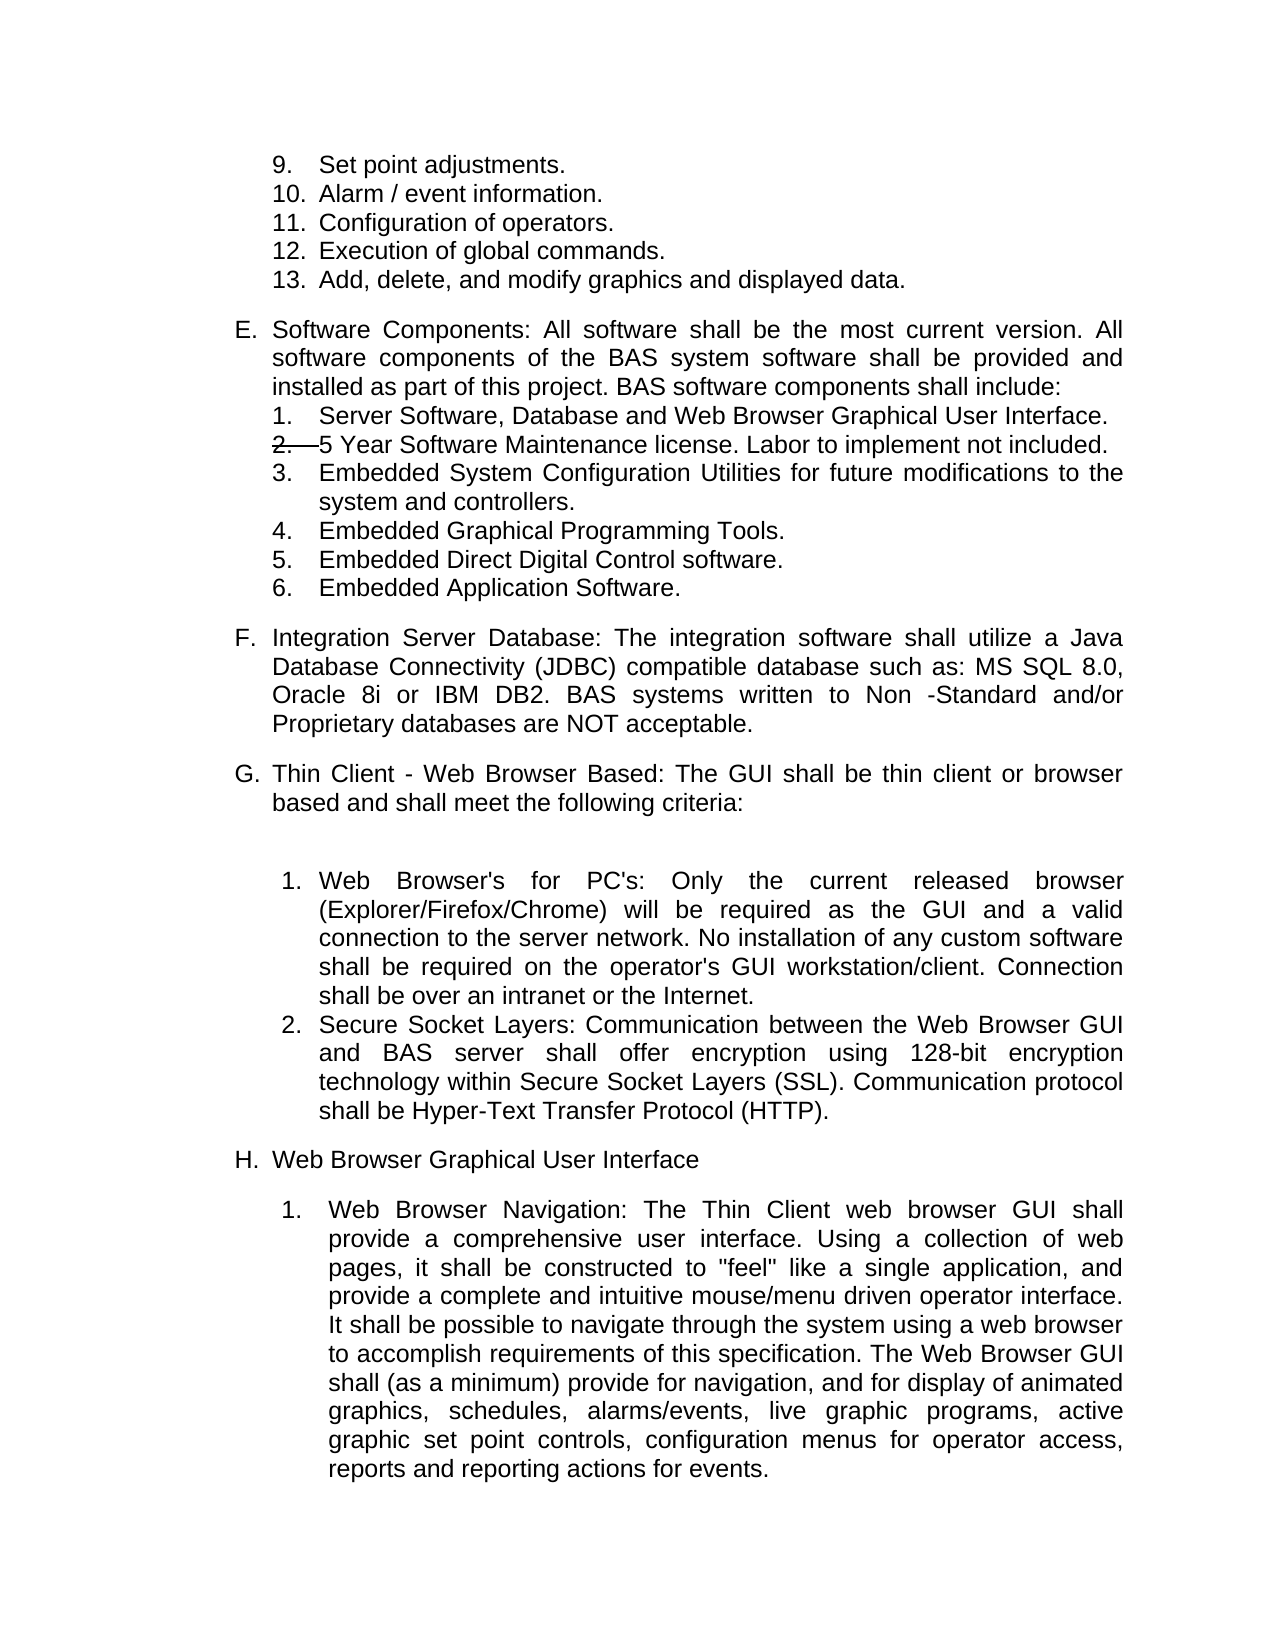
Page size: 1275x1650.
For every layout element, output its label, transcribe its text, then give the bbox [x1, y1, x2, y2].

list Secure Socket Layers: Communication between the Web Browser GUI and BAS server shall offer encryption using 128-bit encryption technology within Secure Socket Layers (SSL). Communication protocol shall be Hyper-Text Transfer Protocol (HTTP). [281, 1009, 1125, 1124]
list Web Browser Navigation: The Thin Client web browser GUI shall provide a comprehensive user interface. Using a collection of web pages, it shall be constructed to "feel" like a single application, and provide a complete and intuitive mouse/menu driven operator interface. It shall be possible to navigate through the system using a web browser to accomplish requirements of this specification. The Web Browser GUI shall (as a minimum) provide for navigation, and for display of animated graphics, schedules, alarms/events, live graphic programs, active graphic set point controls, configuration menus for operator access, reports and reporting actions for events. [281, 1195, 1125, 1482]
list Integration Server Database: The integration software shall utilize a Java Database Connectivity (JDBC) compatible database such as: MS SQL 8.0, Oracle 8i or IBM DB2. BAS systems written to Non -Standard and/or Proprietary databases are NOT acceptable. [234, 623, 1125, 738]
list Embedded Graphical Programming Tools. [272, 516, 1125, 544]
list Alarm / event information. [272, 179, 1125, 207]
list Set point adjustments. [272, 150, 1125, 179]
list Embedded Application Software. [272, 573, 1125, 602]
list Embedded Direct Digital Control software. [272, 544, 1125, 573]
list Software Components: All software shall be the most current version. All software components of the BAS system software shall be provided and installed as part of this project. BAS software components shall include: [234, 314, 1125, 401]
list Embedded System Configuration Utilities for future modifications to the system and controllers. [272, 458, 1125, 516]
list Add, delete, and modify graphics and displayed data. [272, 265, 1125, 294]
list 5 Year Software Maintenance license. Labor to implement not included. [272, 429, 1125, 458]
list Configuration of operators. [272, 207, 1125, 236]
list Execution of global commands. [272, 236, 1125, 265]
list Thin Client - Web Browser Based: The GUI shall be thin client or browser based and shall meet the following criteria: [234, 759, 1125, 816]
list Web Browser Graphical User Interface [234, 1145, 1125, 1174]
list Server Software, Database and Web Browser Graphical User Interface. [272, 401, 1125, 429]
list Web Browser's for PC's: Only the current released browser (Explorer/Firefox/Chrome) will be required as the GUI and a valid connection to the server network. No installation of any custom software shall be required on the operator's GUI workstation/client. Connection shall be over an intranet or the Internet. [281, 866, 1125, 1009]
